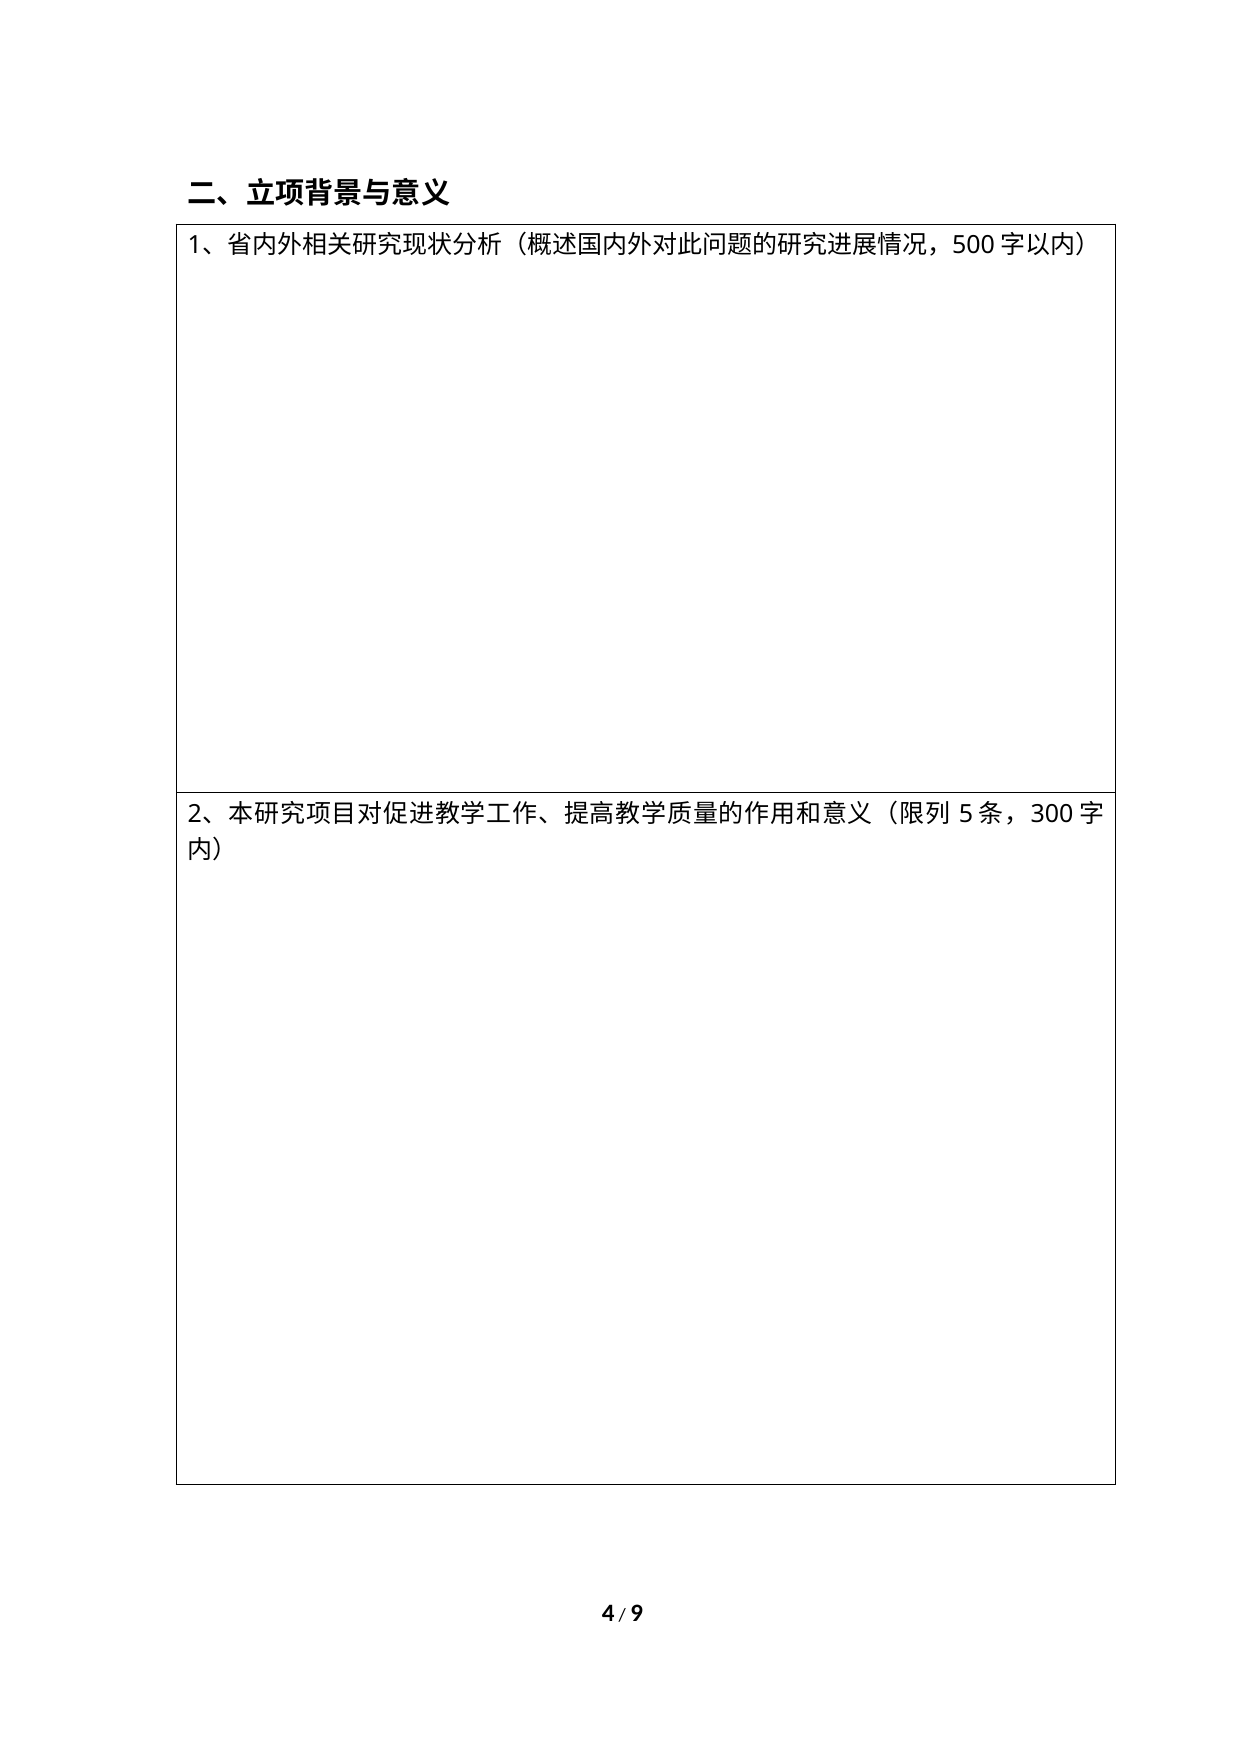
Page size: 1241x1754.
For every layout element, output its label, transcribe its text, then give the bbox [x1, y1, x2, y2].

table_cell 2、本研究项目对促进教学工作、提高教学质量的作用和意义（限列5条，300字内） [177, 793, 1115, 1484]
table_header 1、省内外相关研究现状分析（概述国内外对此问题的研究进展情况，500字以内） [177, 225, 1115, 792]
text 二、立项背景与意义 [187, 158, 1053, 223]
